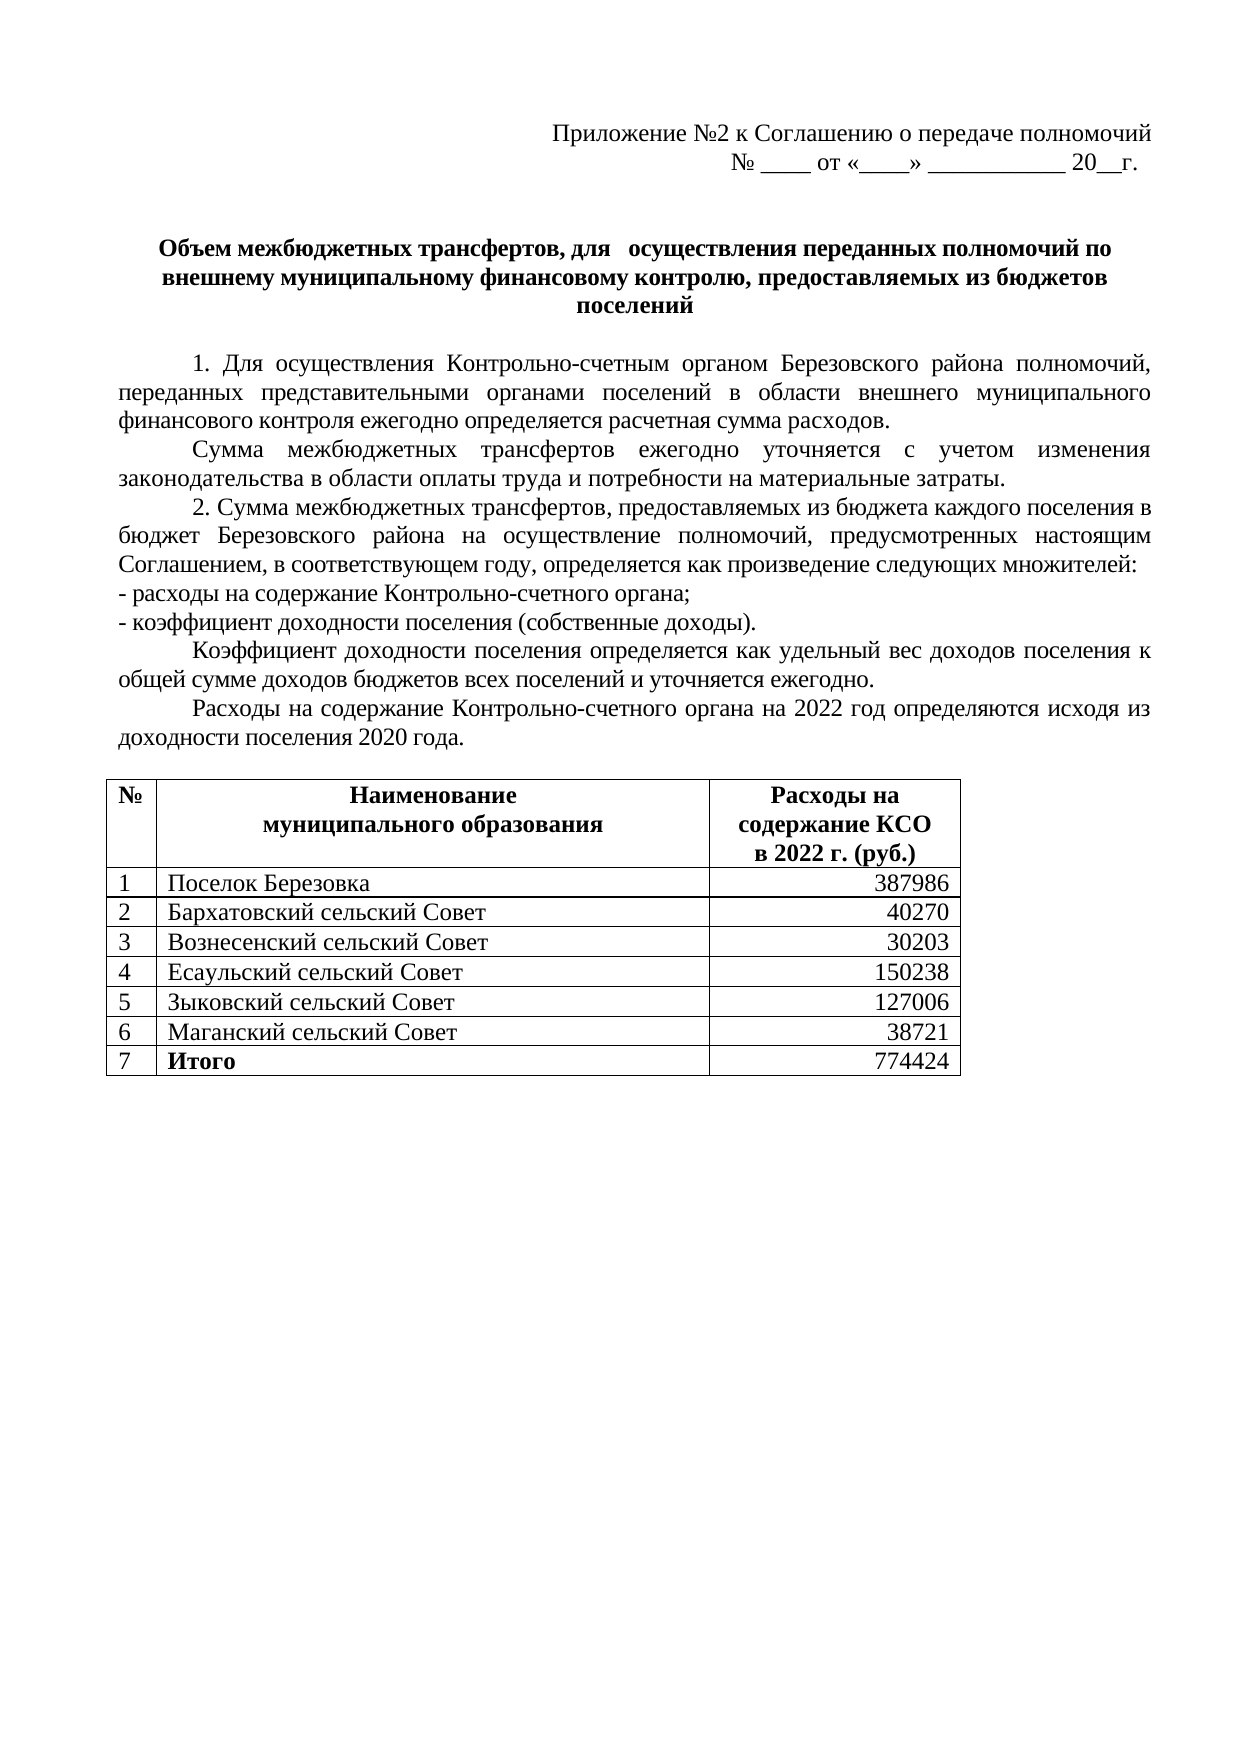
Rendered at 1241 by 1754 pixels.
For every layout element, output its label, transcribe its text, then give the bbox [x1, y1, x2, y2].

table_cell 38721 [710, 1017, 960, 1045]
table_cell 6 [107, 1017, 156, 1045]
table_cell Маганский сельский Совет [157, 1017, 709, 1045]
table_cell 1 [107, 868, 156, 896]
text № ____ от «____» ___________ 20__г. [118, 147, 1152, 176]
table_cell 5 [107, 987, 156, 1016]
text 2. Сумма межбюджетных трансфертов, предоставляемых из бюджета каждого поселения в бюджет Березовского района на осуществление полномочий, предусмотренных настоящим Соглашением, в соответствующем году, определяется как произведение следующих множителей: [118, 492, 1152, 578]
table_cell 774424 [710, 1046, 960, 1075]
text - коэффициент доходности поселения (собственные доходы). [118, 607, 1152, 636]
table_cell 3 [107, 927, 156, 956]
text 1. Для осуществления Контрольно-счетным органом Березовского района полномочий, переданных представительными органами поселений в области внешнего муниципального финансового контроля ежегодно определяется расчетная сумма расходов. [118, 348, 1152, 434]
table_cell 4 [107, 957, 156, 986]
table_cell 30203 [710, 927, 960, 956]
text Расходы на содержание Контрольно-счетного органа на 2022 год определяются исходя из доходности поселения 2020 года. [118, 693, 1152, 751]
table_cell Есаульский сельский Совет [157, 957, 709, 986]
table_cell 387986 [710, 868, 960, 896]
table_cell Поселок Березовка [157, 868, 709, 896]
text Коэффициент доходности поселения определяется как удельный вес доходов поселения к общей сумме доходов бюджетов всех поселений и уточняется ежегодно. [118, 636, 1152, 693]
table_cell Итого [157, 1046, 709, 1075]
text - расходы на содержание Контрольно-счетного органа; [118, 578, 1152, 607]
text Сумма межбюджетных трансфертов ежегодно уточняется с учетом изменения законодательства в области оплаты труда и потребности на материальные затраты. [118, 434, 1152, 492]
text Объем межбюджетных трансфертов, для осуществления переданных полномочий по внешнему муниципальному финансовому контролю, предоставляемых из бюджетов поселений [118, 233, 1152, 319]
table_header Наименование муниципального образования [157, 780, 709, 867]
text Приложение №2 к Соглашению о передаче полномочий [118, 118, 1152, 147]
table_cell 150238 [710, 957, 960, 986]
table_cell 40270 [710, 898, 960, 926]
table_cell Вознесенский сельский Совет [157, 927, 709, 956]
table_cell 2 [107, 898, 156, 926]
table_cell Зыковский сельский Совет [157, 987, 709, 1016]
table_cell 127006 [710, 987, 960, 1016]
table_header № [107, 780, 156, 867]
table_cell Бархатовский сельский Совет [157, 898, 709, 926]
table_cell 7 [107, 1046, 156, 1075]
table_header Расходы на содержание КСО в 2022 г. (руб.) [710, 780, 960, 867]
